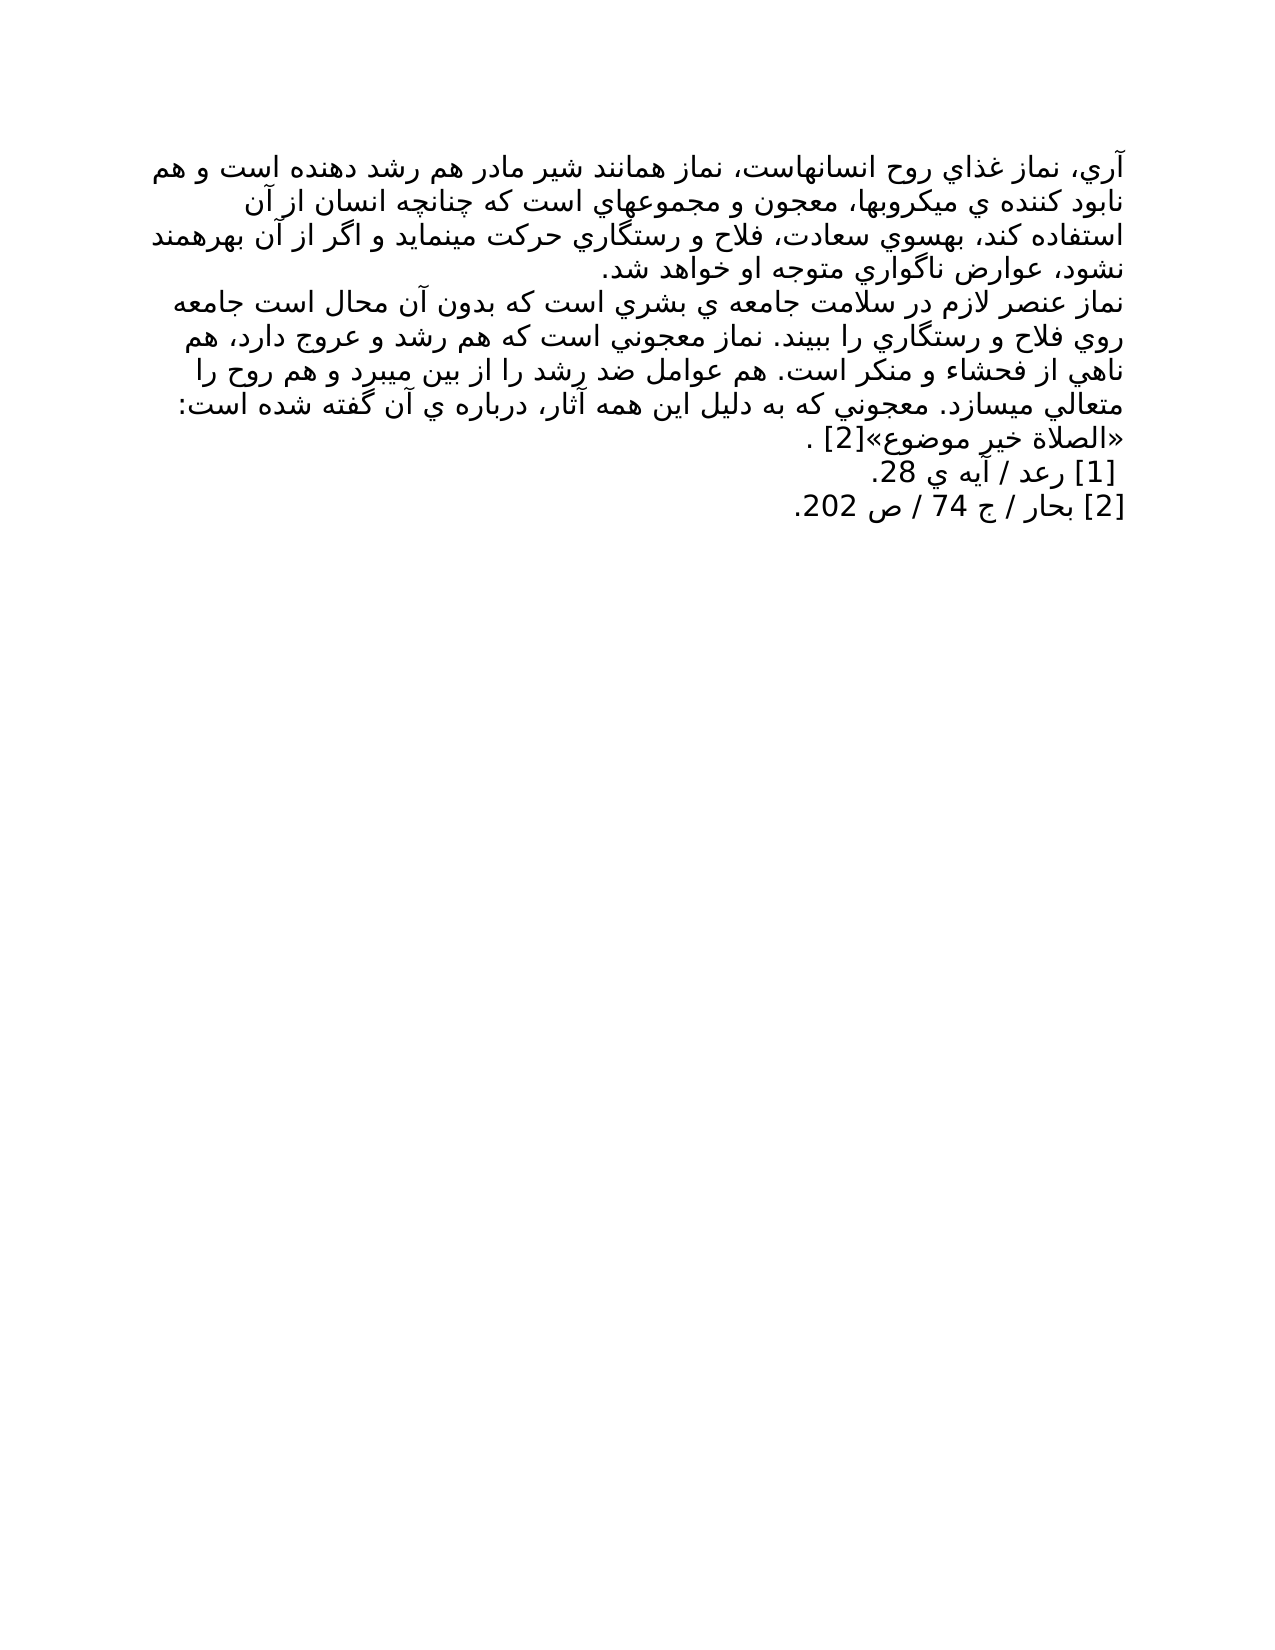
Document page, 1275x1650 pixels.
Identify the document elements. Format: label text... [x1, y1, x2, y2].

text «الصلاة خير موضوع»[2] . [150, 422, 1125, 456]
text آري، نماز غذاي روح انسانهاست، نماز همانند شير مادر هم رشد دهنده است و هم نابود کننده ي ميکروبها، معجون و مجموعه‏اي است که چنانچه انسان از آن استفاده کند، به‏سوي سعادت، فلاح و رستگاري حرکت مي‏نمايد و اگر از آن بهره‏مند نشود، عوارض ناگواري متوجه او خواهد شد. [150, 150, 1125, 286]
text نماز عنصر لازم در سلامت جامعه ي بشري است که بدون آن محال است جامعه روي فلاح و رستگاري را ببيند. نماز معجوني است که هم رشد و عروج دارد، هم ناهي از فحشاء و منکر است. هم عوامل ضد رشد را از بين مي‏برد و هم روح را متعالي مي‏سازد. معجوني که به ‏دليل اين همه آثار، درباره ي آن گفته شده است: [150, 286, 1125, 422]
text [2] بحار / ج 74 / ص 202. [150, 489, 1125, 523]
text [1] رعد / آيه ي 28. [150, 456, 1125, 489]
